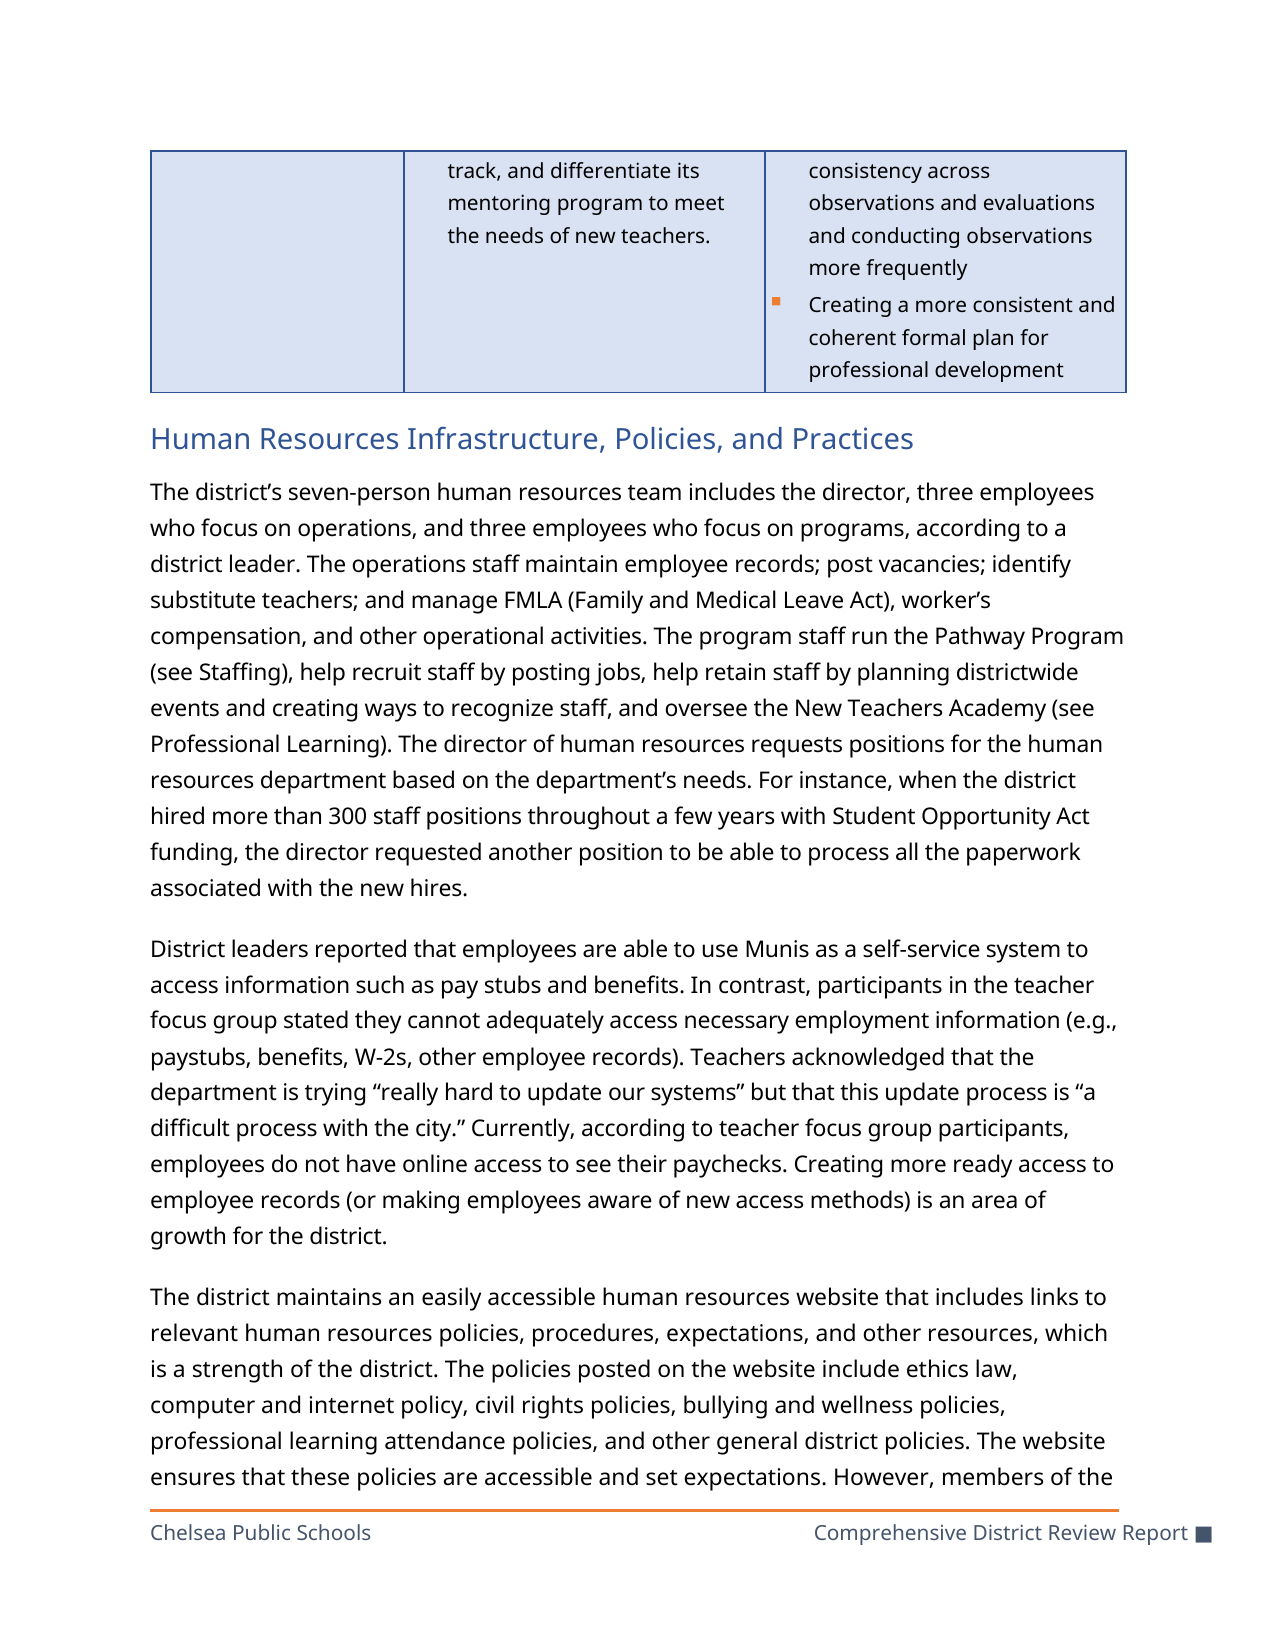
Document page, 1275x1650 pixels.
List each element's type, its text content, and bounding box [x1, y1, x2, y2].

subtitle Human Resources Infrastructure, Policies, and Practices [150, 418, 1125, 458]
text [150, 1281, 1125, 1492]
text The district’s seven-person human resources team includes the director, three employees who focus on operations, and three employees who focus on programs, according to a district leader. The operations staff maintain employee records; post vacancies; identify substitute teachers; and manage FMLA (Family and Medical Leave Act), worker’s compensation, and other operational activities. The program staff run the Pathway Program (see Staffing), help recruit staff by posting jobs, help retain staff by planning districtwide events and creating ways to recognize staff, and oversee the New Teachers Academy (see Professional Learning). The director of human resources requests positions for the human resources department based on the department’s needs. For instance, when the district hired more than 300 staff positions throughout a few years with Student Opportunity Act funding, the director requested another position to be able to process all the paperwork associated with the new hires. [150, 476, 1125, 903]
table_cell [152, 152, 403, 392]
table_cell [405, 152, 764, 392]
text District leaders reported that employees are able to use Munis as a self-service system to access information such as pay stubs and benefits. In contrast, participants in the teacher focus group stated they cannot adequately access necessary employment information (e.g., paystubs, benefits, W-2s, other employee records). Teachers acknowledged that the department is trying “really hard to update our systems” but that this update process is “a difficult process with the city.” Currently, according to teacher focus group participants, employees do not have online access to see their paychecks. Creating more ready access to employee records (or making employees aware of new access methods) is an area of growth for the district. [150, 933, 1125, 1251]
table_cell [766, 152, 1125, 392]
